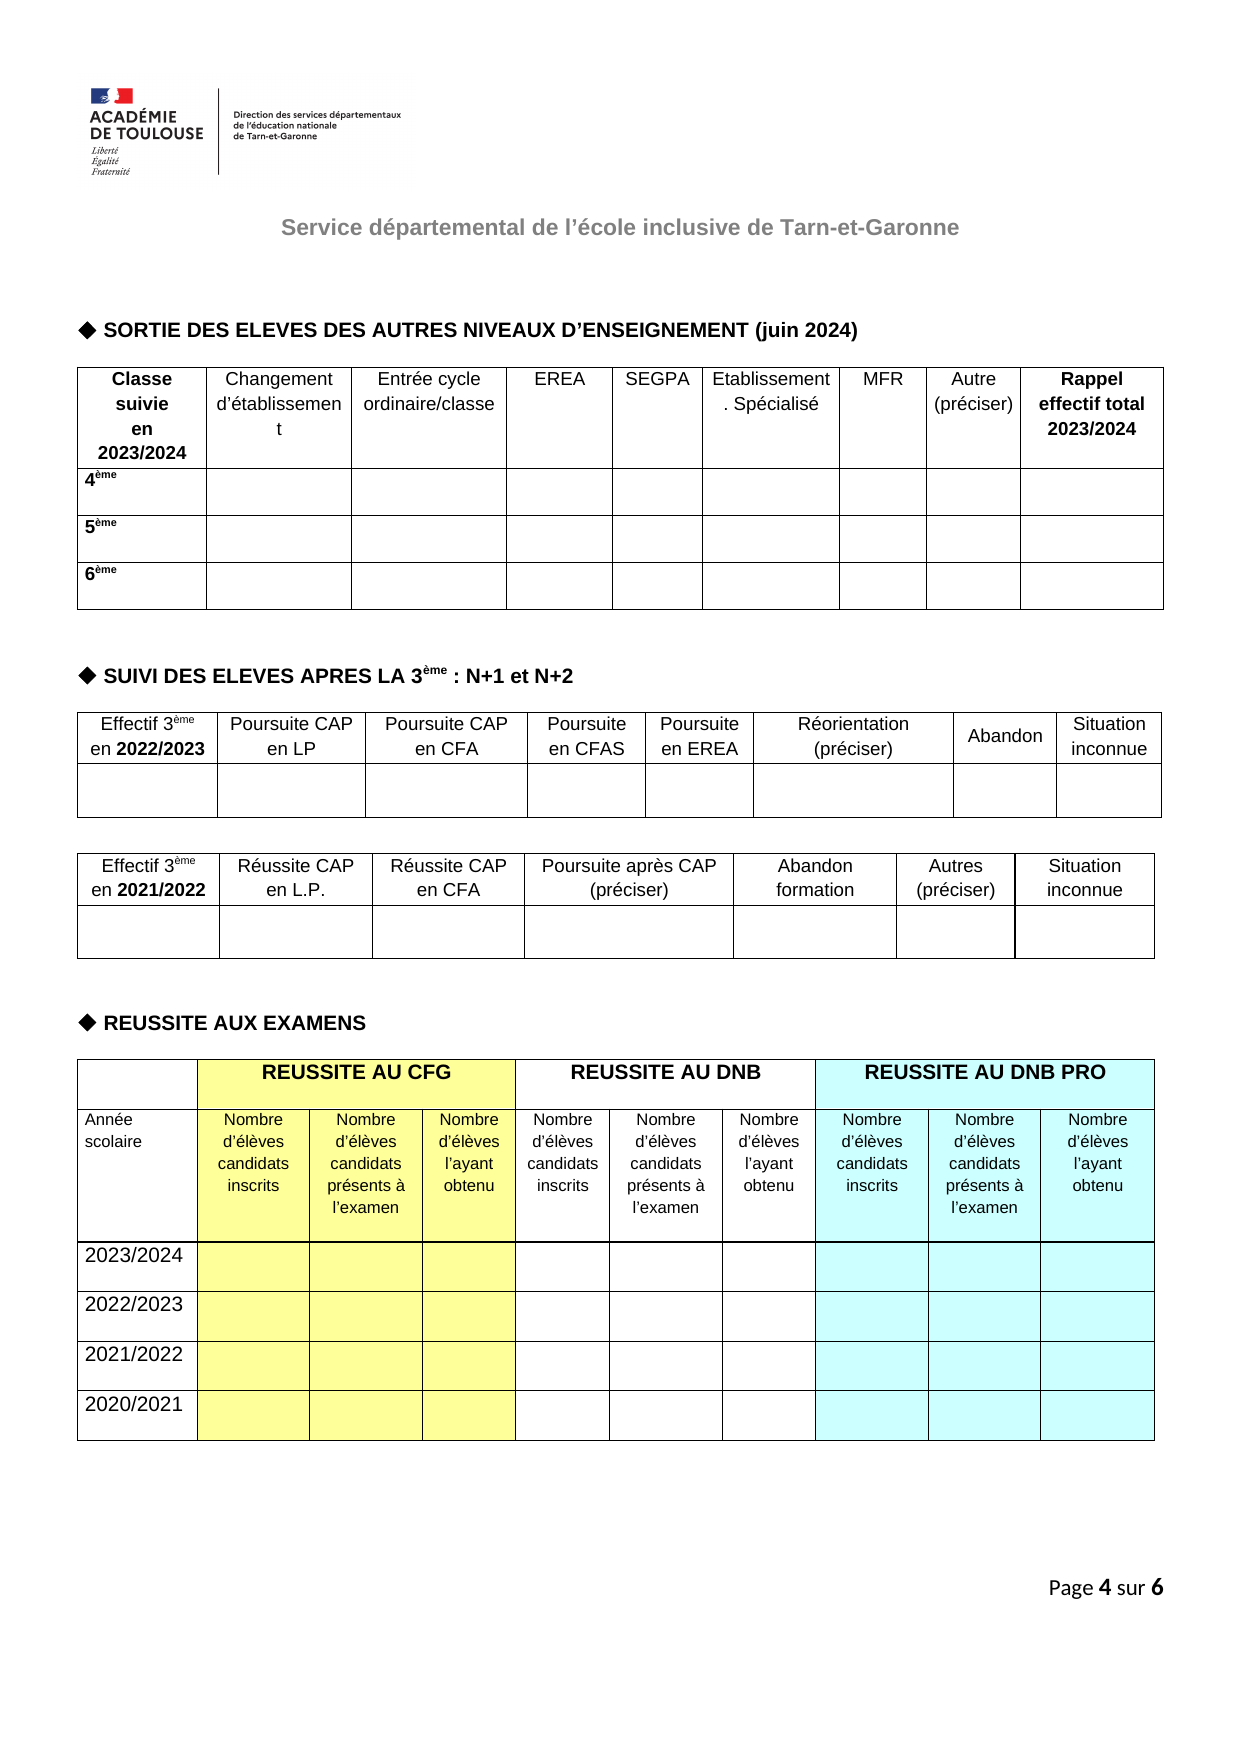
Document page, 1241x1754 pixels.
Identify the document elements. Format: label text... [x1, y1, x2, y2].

table_cell [703, 469, 839, 515]
table_cell [816, 1292, 928, 1341]
table_header Poursuite en EREA [646, 713, 753, 763]
table_cell [723, 1391, 815, 1440]
table_cell [927, 516, 1020, 562]
table_header Effectif 3ème en 2021/2022 [78, 854, 219, 904]
table_cell [723, 1292, 815, 1341]
table_header EREA [507, 368, 612, 467]
table_cell 5ème [78, 516, 206, 562]
table_cell [507, 516, 612, 562]
table_header Autres (préciser) [897, 854, 1014, 904]
table_header Situation inconnue [1057, 713, 1161, 763]
table_cell [528, 764, 645, 817]
table_cell [929, 1342, 1040, 1390]
table_cell [1041, 1243, 1154, 1291]
table_cell [734, 906, 896, 958]
table_cell 6ème [78, 563, 206, 609]
table_cell Nombre d’élèves candidats présents à l’examen [310, 1110, 422, 1241]
table_cell [352, 563, 506, 609]
table_cell [198, 1243, 309, 1291]
table_cell [198, 1292, 309, 1341]
table_cell [207, 516, 351, 562]
table_cell [929, 1292, 1040, 1341]
table_cell [723, 1243, 815, 1291]
table_cell [816, 1391, 928, 1440]
table_header Réussite CAP en L.P. [220, 854, 372, 904]
table_cell [1057, 764, 1161, 817]
table_cell [613, 516, 702, 562]
table_header Etablissement. Spécialisé [703, 368, 839, 467]
table_cell [310, 1243, 422, 1291]
table_cell [423, 1391, 515, 1440]
table_cell [516, 1243, 609, 1291]
table_header Poursuite après CAP (préciser) [525, 854, 733, 904]
table_cell [198, 1391, 309, 1440]
table_header REUSSITE AU CFG [198, 1060, 515, 1108]
table_cell [613, 469, 702, 515]
text REUSSITE AUX EXAMENS [77, 1010, 1163, 1034]
picture [76, 73, 416, 190]
table_cell [373, 906, 524, 958]
table_cell [198, 1342, 309, 1390]
table_header [78, 1060, 197, 1108]
table_header Réussite CAP en CFA [373, 854, 524, 904]
table_cell [723, 1342, 815, 1390]
table_cell 2022/2023 [78, 1292, 197, 1341]
table_cell [423, 1292, 515, 1341]
table_cell [840, 563, 926, 609]
table_header Rappel effectif total 2023/2024 [1021, 368, 1163, 467]
table_cell [954, 764, 1056, 817]
table_cell [352, 469, 506, 515]
table_cell [816, 1342, 928, 1390]
table_cell [816, 1243, 928, 1291]
table_header Effectif 3ème en 2022/2023 [78, 713, 217, 763]
table_header MFR [840, 368, 926, 467]
table_header Autre (préciser) [927, 368, 1020, 467]
table_cell Nombre d’élèves candidats inscrits [816, 1110, 928, 1241]
table_cell 2023/2024 [78, 1243, 197, 1291]
table_cell [207, 469, 351, 515]
table_header SEGPA [613, 368, 702, 467]
text SUIVI DES ELEVES APRES LA 3ème : N+1 et N+2 [77, 663, 1163, 687]
table_cell [1021, 516, 1163, 562]
table_cell [218, 764, 365, 817]
table_cell [78, 906, 219, 958]
table_header Réorientation (préciser) [754, 713, 953, 763]
table_cell Nombre d’élèves candidats présents à l’examen [929, 1110, 1040, 1241]
table_cell [423, 1342, 515, 1390]
table_cell 2021/2022 [78, 1342, 197, 1390]
table_header Poursuite CAP en CFA [366, 713, 527, 763]
table_header Situation inconnue [1016, 854, 1154, 904]
table_cell Année scolaire [78, 1110, 197, 1241]
table_cell 4ème [78, 469, 206, 515]
table_cell Nombre d’élèves l’ayant obtenu [423, 1110, 515, 1241]
table_cell [927, 563, 1020, 609]
table_cell [78, 764, 217, 817]
table_header Abandon [954, 713, 1056, 763]
table_cell [1016, 906, 1154, 958]
table_cell [1041, 1391, 1154, 1440]
table_cell Nombre d’élèves candidats présents à l’examen [610, 1110, 722, 1241]
table_cell [1041, 1342, 1154, 1390]
table_cell Nombre d’élèves l’ayant obtenu [723, 1110, 815, 1241]
table_cell [516, 1292, 609, 1341]
table_cell [366, 764, 527, 817]
table_cell [1041, 1292, 1154, 1341]
text SORTIE DES ELEVES DES AUTRES NIVEAUX D’ENSEIGNEMENT (juin 2024) [77, 318, 1163, 342]
table_header Classe suivie en 2023/2024 [78, 368, 206, 467]
table_cell Nombre d’élèves candidats inscrits [198, 1110, 309, 1241]
table_cell [507, 469, 612, 515]
table_cell [516, 1391, 609, 1440]
table_header REUSSITE AU DNB PRO [816, 1060, 1154, 1108]
table_header Poursuite en CFAS [528, 713, 645, 763]
table_cell [423, 1243, 515, 1291]
table_cell [207, 563, 351, 609]
table_header Entrée cycle ordinaire/classe [352, 368, 506, 467]
table_cell [516, 1342, 609, 1390]
table_cell [610, 1391, 722, 1440]
table_cell 2020/2021 [78, 1391, 197, 1440]
table_header REUSSITE AU DNB [516, 1060, 815, 1108]
table_cell Nombre d’élèves l’ayant obtenu [1041, 1110, 1154, 1241]
table_cell [1021, 563, 1163, 609]
table_cell [310, 1292, 422, 1341]
table_cell [929, 1391, 1040, 1440]
table_header Abandon formation [734, 854, 896, 904]
table_cell [610, 1342, 722, 1390]
table_header Changement d’établissement [207, 368, 351, 467]
table_cell [1021, 469, 1163, 515]
table_cell [897, 906, 1014, 958]
table_cell [840, 469, 926, 515]
table_cell Nombre d’élèves candidats inscrits [516, 1110, 609, 1241]
table_cell [352, 516, 506, 562]
table_cell [220, 906, 372, 958]
table_cell [754, 764, 953, 817]
table_cell [525, 906, 733, 958]
table_cell [646, 764, 753, 817]
table_header Poursuite CAP en LP [218, 713, 365, 763]
table_cell [927, 469, 1020, 515]
table_cell [703, 563, 839, 609]
table_cell [610, 1243, 722, 1291]
table_cell [613, 563, 702, 609]
table_cell [310, 1391, 422, 1440]
table_cell [507, 563, 612, 609]
table_cell [703, 516, 839, 562]
table_cell [310, 1342, 422, 1390]
table_cell [840, 516, 926, 562]
table_cell [929, 1243, 1040, 1291]
table_cell [610, 1292, 722, 1341]
